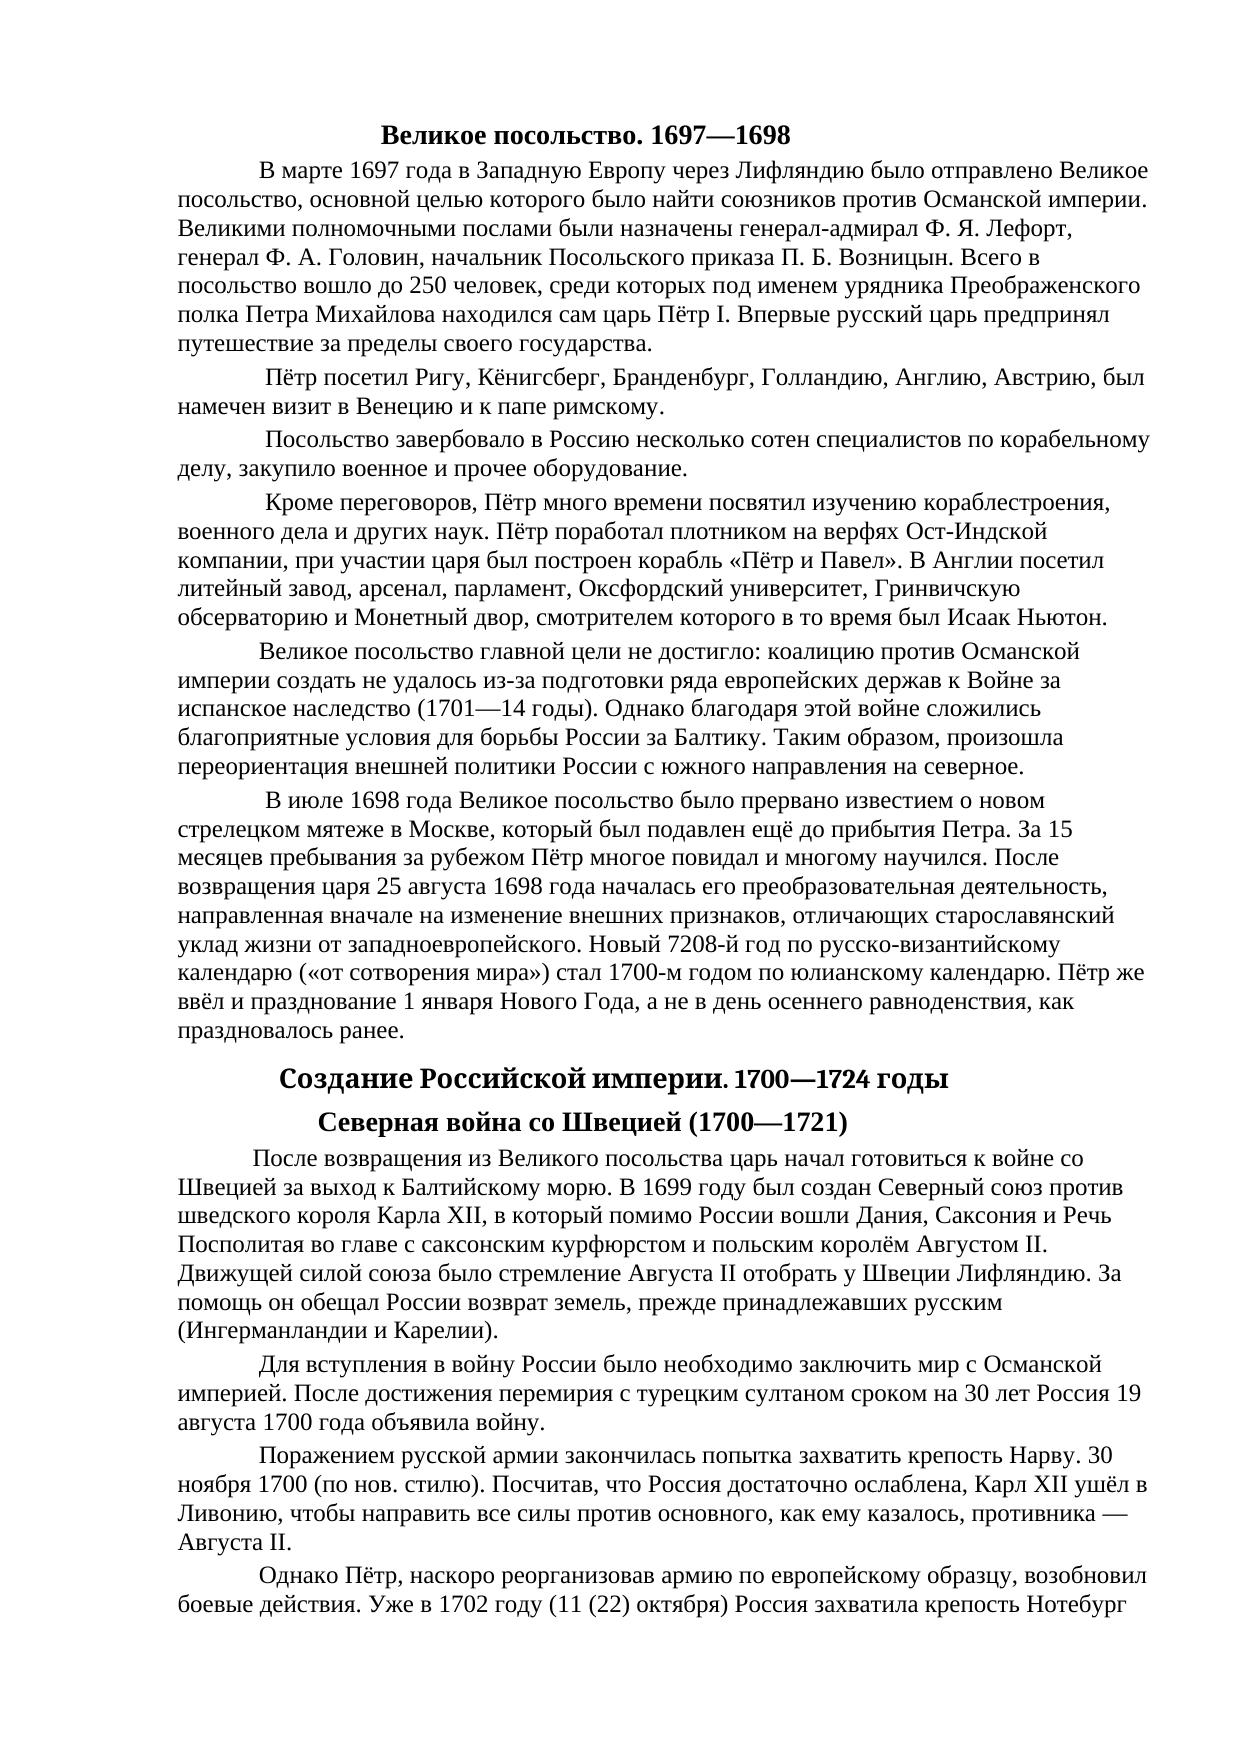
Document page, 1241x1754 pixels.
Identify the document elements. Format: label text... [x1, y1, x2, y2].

text После возвращения из Великого посольства царь начал готовиться к войне со Швецией за выход к Балтийскому морю. В 1699 году был создан Северный союз против шведского короля Карла XII, в который помимо России вошли Дания, Саксония и Речь Посполитая во главе с саксонским курфюрстом и польским королём Августом II. Движущей силой союза было стремление Августа II отобрать у Швеции Лифляндию. За помощь он обещал России возврат земель, прежде принадлежавших русским (Ингерманландии и Карелии). [177, 1143, 1152, 1344]
text В марте 1697 года в Западную Европу через Лифляндию было отправлено Великое посольство, основной целью которого было найти союзников против Османской империи. Великими полномочными послами были назначены генерал-адмирал Ф. Я. Лефорт, генерал Ф. А. Головин, начальник Посольского приказа П. Б. Возницын. Всего в посольство вошло до 250 человек, среди которых под именем урядника Преображенского полка Петра Михайлова находился сам царь Пётр I. Впервые русский царь предпринял путешествие за пределы своего государства. [177, 156, 1152, 357]
text Для вступления в войну России было необходимо заключить мир с Османской империей. После достижения перемирия с турецким султаном сроком на 30 лет Россия 19 августа 1700 года объявила войну. [177, 1349, 1152, 1435]
text Северная война со Швецией (1700—1721) [177, 1105, 1152, 1138]
text Пётр посетил Ригу, Кёнигсберг, Бранденбург, Голландию, Англию, Австрию, был намечен визит в Венецию и к папе римскому. [177, 362, 1152, 419]
text Великое посольство. 1697—1698 [177, 118, 1152, 151]
text В июле 1698 года Великое посольство было прервано известием о новом стрелецком мятеже в Москве, который был подавлен ещё до прибытия Петра. За 15 месяцев пребывания за рубежом Пётр многое повидал и многому научился. После возвращения царя 25 августа 1698 года началась его преобразовательная деятельность, направленная вначале на изменение внешних признаков, отличающих старославянский уклад жизни от западноевропейского. Новый 7208-й год по русско-византийскому календарю («от сотворения мира») стал 1700-м годом по юлианскому календарю. Пётр же ввёл и празднование 1 января Нового Года, а не в день осеннего равноденствия, как праздновалось ранее. [177, 785, 1152, 1044]
text Великое посольство главной цели не достигло: коалицию против Османской империи создать не удалось из-за подготовки ряда европейских держав к Войне за испанское наследство (1701—14 годы). Однако благодаря этой войне сложились благоприятные условия для борьбы России за Балтику. Таким образом, произошла переориентация внешней политики России с южного направления на северное. [177, 636, 1152, 780]
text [177, 1561, 1152, 1618]
subtitle Создание Российской империи. 1700—1724 годы [177, 1064, 1152, 1096]
text Кроме переговоров, Пётр много времени посвятил изучению кораблестроения, военного дела и других наук. Пётр поработал плотником на верфях Ост-Индской компании, при участии царя был построен корабль «Пётр и Павел». В Англии посетил литейный завод, арсенал, парламент, Оксфордский университет, Гринвичскую обсерваторию и Монетный двор, смотрителем которого в то время был Исаак Ньютон. [177, 487, 1152, 631]
text Посольство завербовало в Россию несколько сотен специалистов по корабельному делу, закупило военное и прочее оборудование. [177, 424, 1152, 482]
text Поражением русской армии закончилась попытка захватить крепость Нарву. 30 ноября 1700 (по нов. стилю). Посчитав, что Россия достаточно ослаблена, Карл XII ушёл в Ливонию, чтобы направить все силы против основного, как ему казалось, противника — Августа II. [177, 1441, 1152, 1556]
